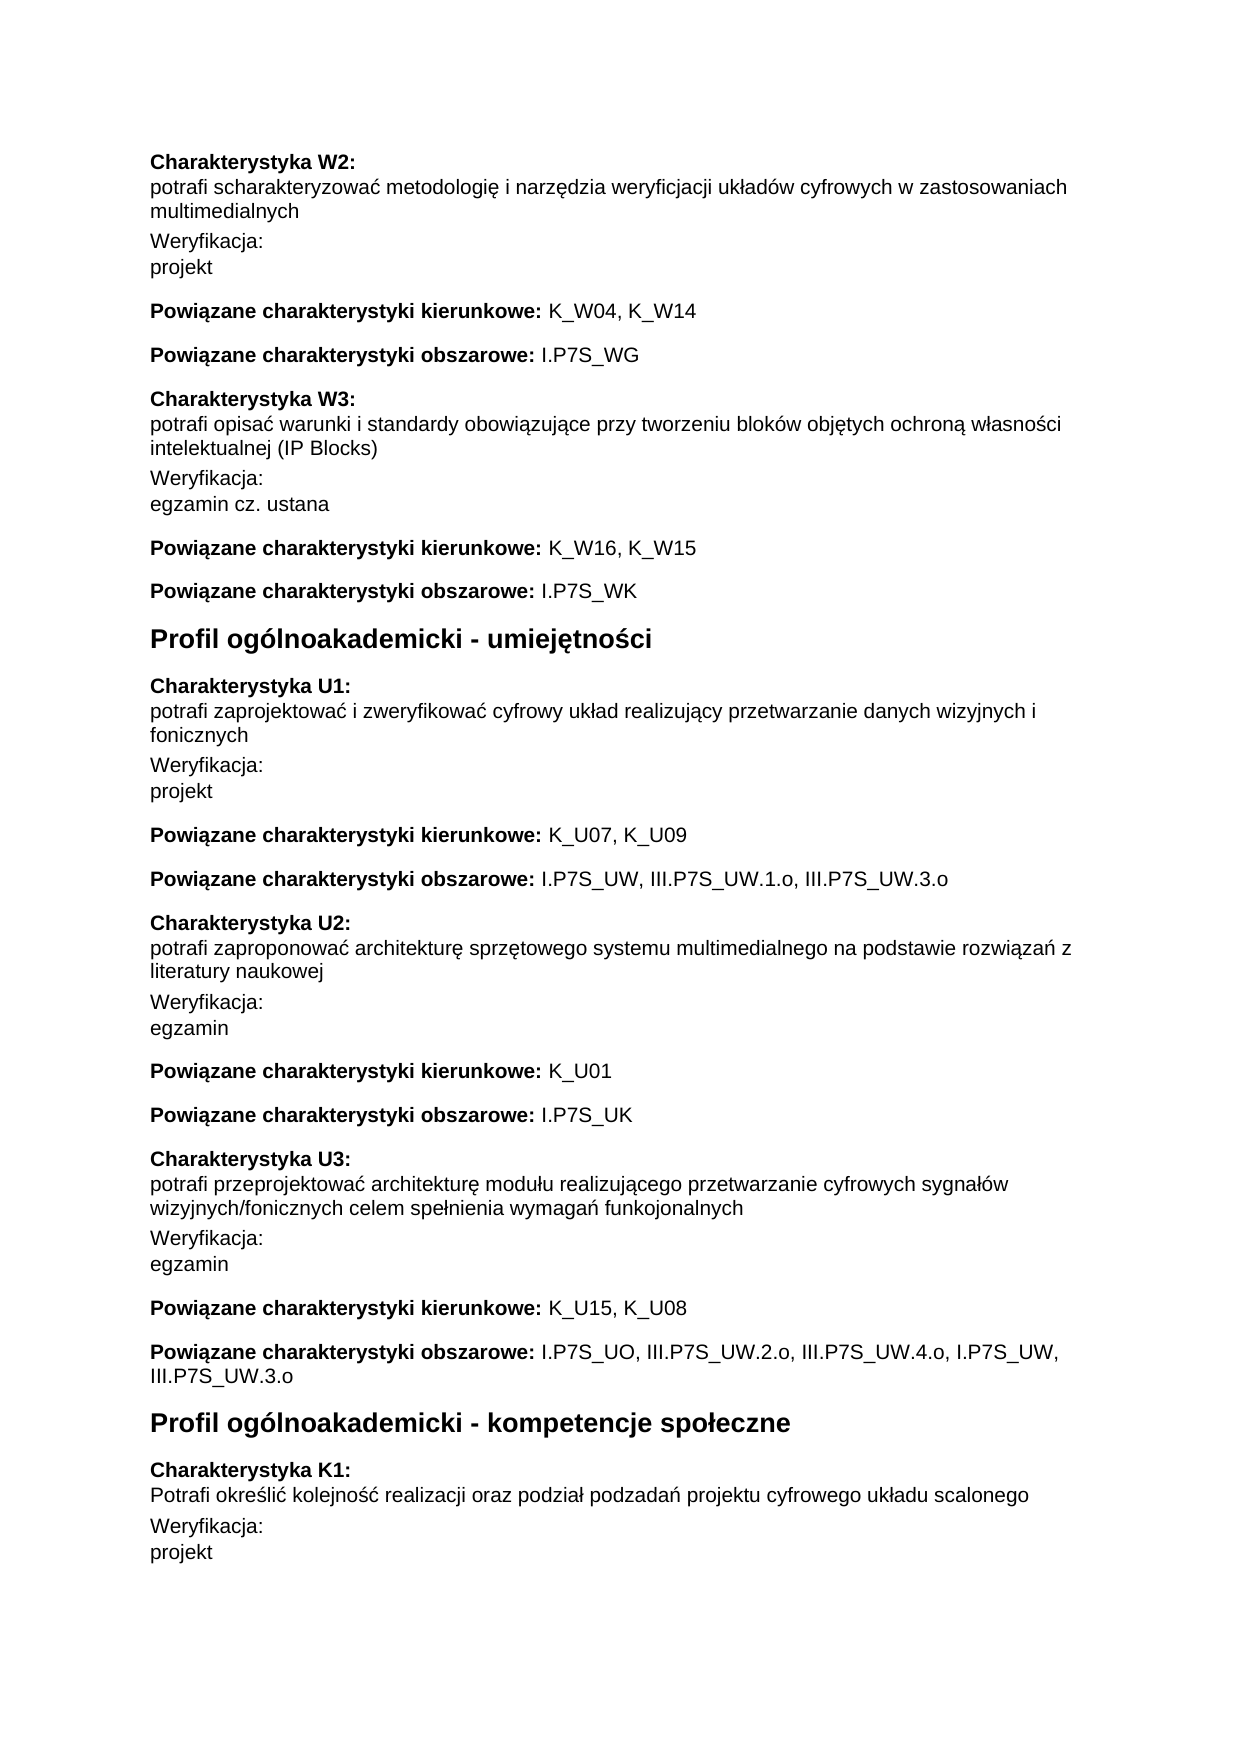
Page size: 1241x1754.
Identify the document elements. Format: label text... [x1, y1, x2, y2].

text potrafi opisać warunki i standardy obowiązujące przy tworzeniu bloków objętych ochroną własności intelektualnej (IP Blocks) [150, 411, 1090, 459]
text Charakterystyka U2: [150, 910, 1090, 934]
text projekt [150, 1539, 1090, 1563]
text Charakterystyka W2: [150, 150, 1090, 174]
text potrafi scharakteryzować metodologię i narzędzia weryficjacji układów cyfrowych w zastosowaniach multimedialnych [150, 175, 1090, 223]
text Powiązane charakterystyki obszarowe: I.P7S_UO, III.P7S_UW.2.o, III.P7S_UW.4.o, I.P7S_UW, III.P7S_UW.3.o [150, 1339, 1090, 1387]
text Powiązane charakterystyki obszarowe: I.P7S_WG [150, 343, 1090, 367]
text projekt [150, 255, 1090, 279]
text Powiązane charakterystyki obszarowe: I.P7S_UW, III.P7S_UW.1.o, III.P7S_UW.3.o [150, 867, 1090, 891]
text potrafi przeprojektować architekturę modułu realizującego przetwarzanie cyfrowych sygnałów wizyjnych/fonicznych celem spełnienia wymagań funkojonalnych [150, 1172, 1090, 1220]
subtitle Profil ogólnoakademicki - umiejętności [150, 623, 1090, 654]
subtitle Profil ogólnoakademicki - kompetencje społeczne [150, 1407, 1090, 1438]
text Weryfikacja: [150, 989, 1090, 1013]
text Weryfikacja: [150, 1226, 1090, 1250]
text Powiązane charakterystyki kierunkowe: K_W04, K_W14 [150, 299, 1090, 323]
text Potrafi określić kolejność realizacji oraz podział podzadań projektu cyfrowego układu scalonego [150, 1483, 1090, 1507]
text egzamin cz. ustana [150, 492, 1090, 516]
text Powiązane charakterystyki kierunkowe: K_W16, K_W15 [150, 535, 1090, 559]
text Powiązane charakterystyki obszarowe: I.P7S_WK [150, 579, 1090, 603]
text Weryfikacja: [150, 466, 1090, 489]
text potrafi zaproponować architekturę sprzętowego systemu multimedialnego na podstawie rozwiązań z literatury naukowej [150, 935, 1090, 983]
text Powiązane charakterystyki kierunkowe: K_U15, K_U08 [150, 1296, 1090, 1320]
text Weryfikacja: [150, 753, 1090, 777]
text Powiązane charakterystyki obszarowe: I.P7S_UK [150, 1103, 1090, 1127]
text Powiązane charakterystyki kierunkowe: K_U01 [150, 1059, 1090, 1083]
text Weryfikacja: [150, 1513, 1090, 1537]
text Charakterystyka K1: [150, 1458, 1090, 1482]
text Charakterystyka U3: [150, 1147, 1090, 1171]
text Charakterystyka W3: [150, 386, 1090, 410]
text egzamin [150, 1016, 1090, 1039]
text projekt [150, 779, 1090, 803]
text Charakterystyka U1: [150, 674, 1090, 698]
text egzamin [150, 1252, 1090, 1276]
text Weryfikacja: [150, 229, 1090, 253]
text Powiązane charakterystyki kierunkowe: K_U07, K_U09 [150, 823, 1090, 847]
text potrafi zaprojektować i zweryfikować cyfrowy układ realizujący przetwarzanie danych wizyjnych i fonicznych [150, 699, 1090, 747]
